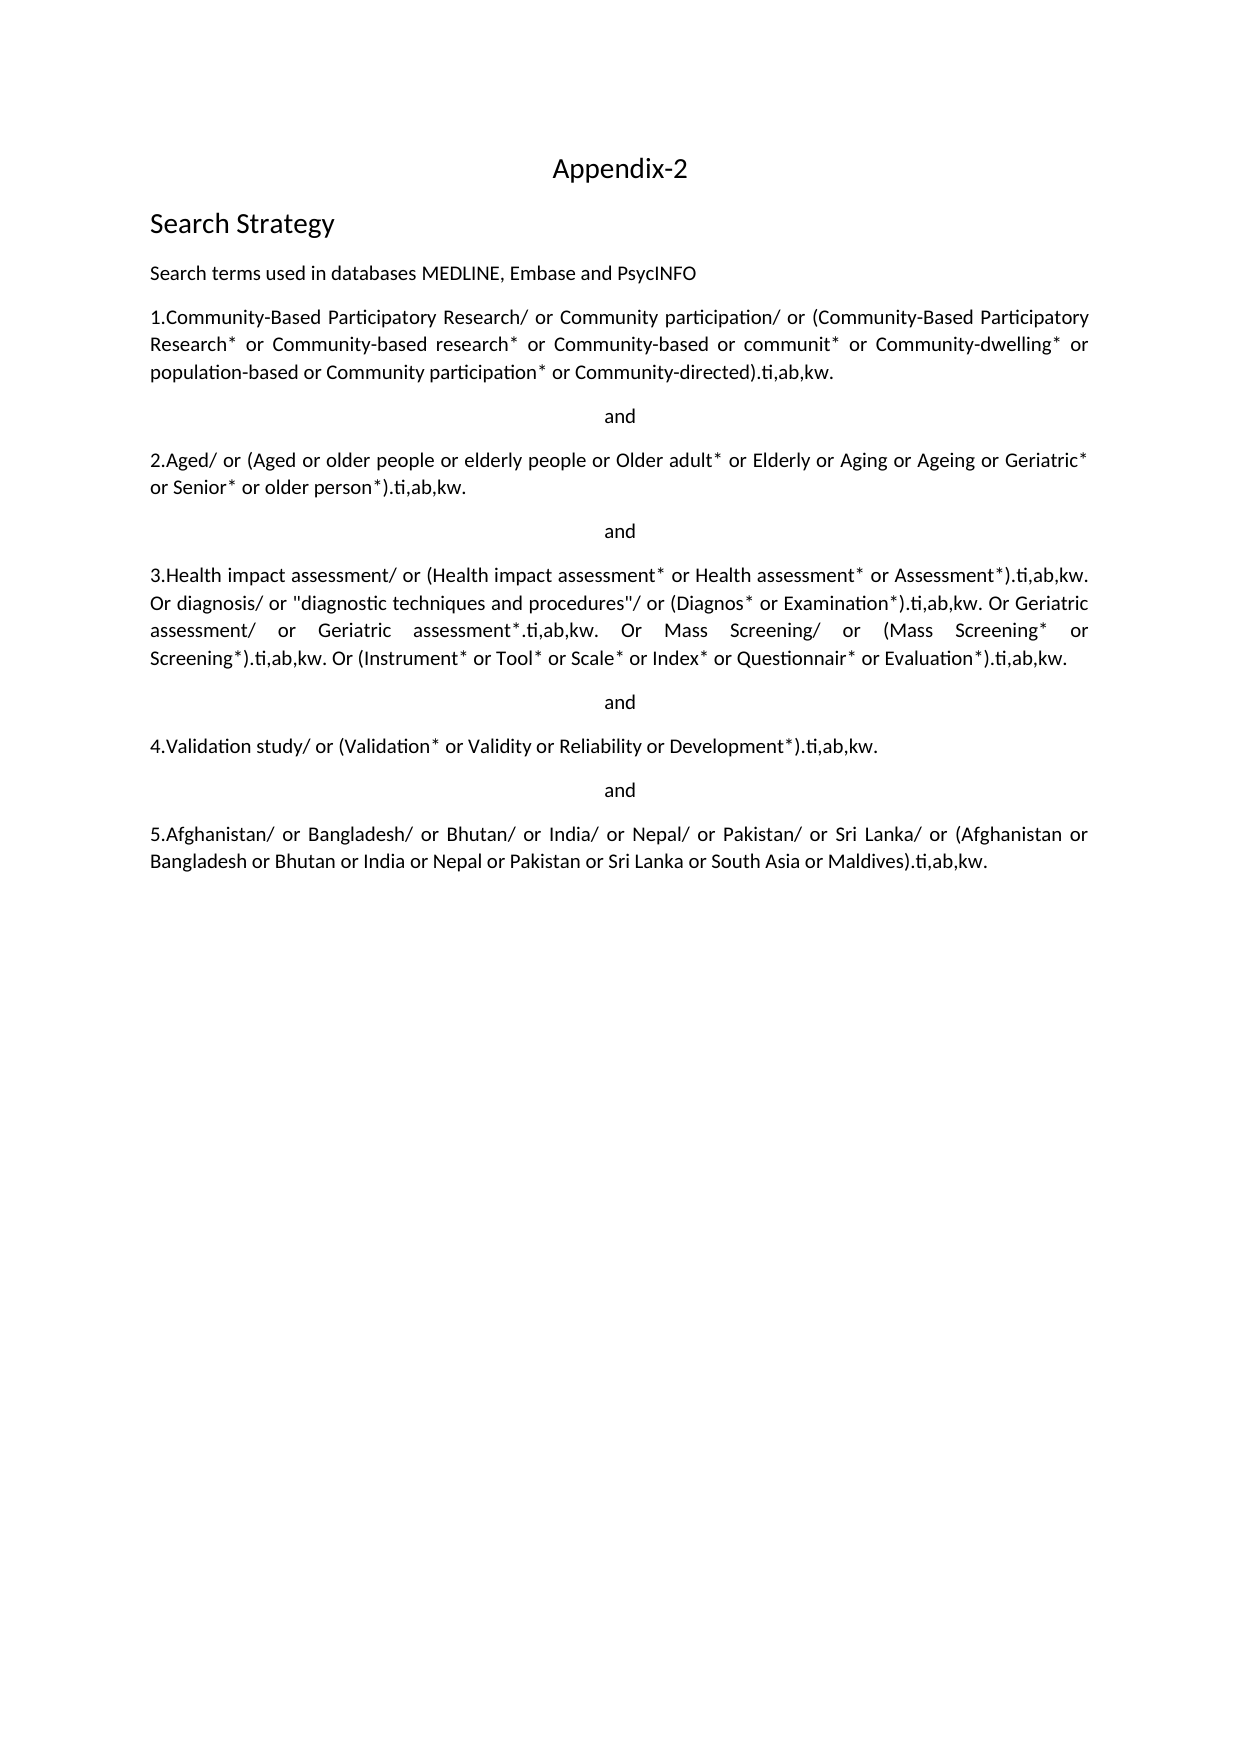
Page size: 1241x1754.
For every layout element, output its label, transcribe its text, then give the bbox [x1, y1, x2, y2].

text 1.Community-Based Participatory Research/ or Community participation/ or (Community-Based Participatory Research* or Community-based research* or Community-based or communit* or Community-dwelling* or population-based or Community participation* or Community-directed).ti,ab,kw. [150, 304, 1090, 384]
text Appendix-2 [150, 150, 1090, 186]
text Search terms used in databases MEDLINE, Embase and PsycINFO [150, 260, 1090, 286]
text Search Strategy [150, 205, 1090, 241]
text 5.Afghanistan/ or Bangladesh/ or Bhutan/ or India/ or Nepal/ or Pakistan/ or Sri Lanka/ or (Afghanistan or Bangladesh or Bhutan or India or Nepal or Pakistan or Sri Lanka or South Asia or Maldives).ti,ab,kw. [150, 821, 1090, 874]
text and [150, 777, 1090, 802]
text and [150, 403, 1090, 428]
text 4.Validation study/ or (Validation* or Validity or Reliability or Development*).ti,ab,kw. [150, 733, 1090, 758]
text and [150, 689, 1090, 714]
text 3.Health impact assessment/ or (Health impact assessment* or Health assessment* or Assessment*).ti,ab,kw. Or diagnosis/ or "diagnostic techniques and procedures"/ or (Diagnos* or Examination*).ti,ab,kw. Or Geriatric assessment/ or Geriatric assessment*.ti,ab,kw. Or Mass Screening/ or (Mass Screening* or Screening*).ti,ab,kw. Or (Instrument* or Tool* or Scale* or Index* or Questionnair* or Evaluation*).ti,ab,kw. [150, 563, 1090, 670]
text 2.Aged/ or (Aged or older people or elderly people or Older adult* or Elderly or Aging or Ageing or Geriatric* or Senior* or older person*).ti,ab,kw. [150, 447, 1090, 500]
text and [150, 519, 1090, 544]
